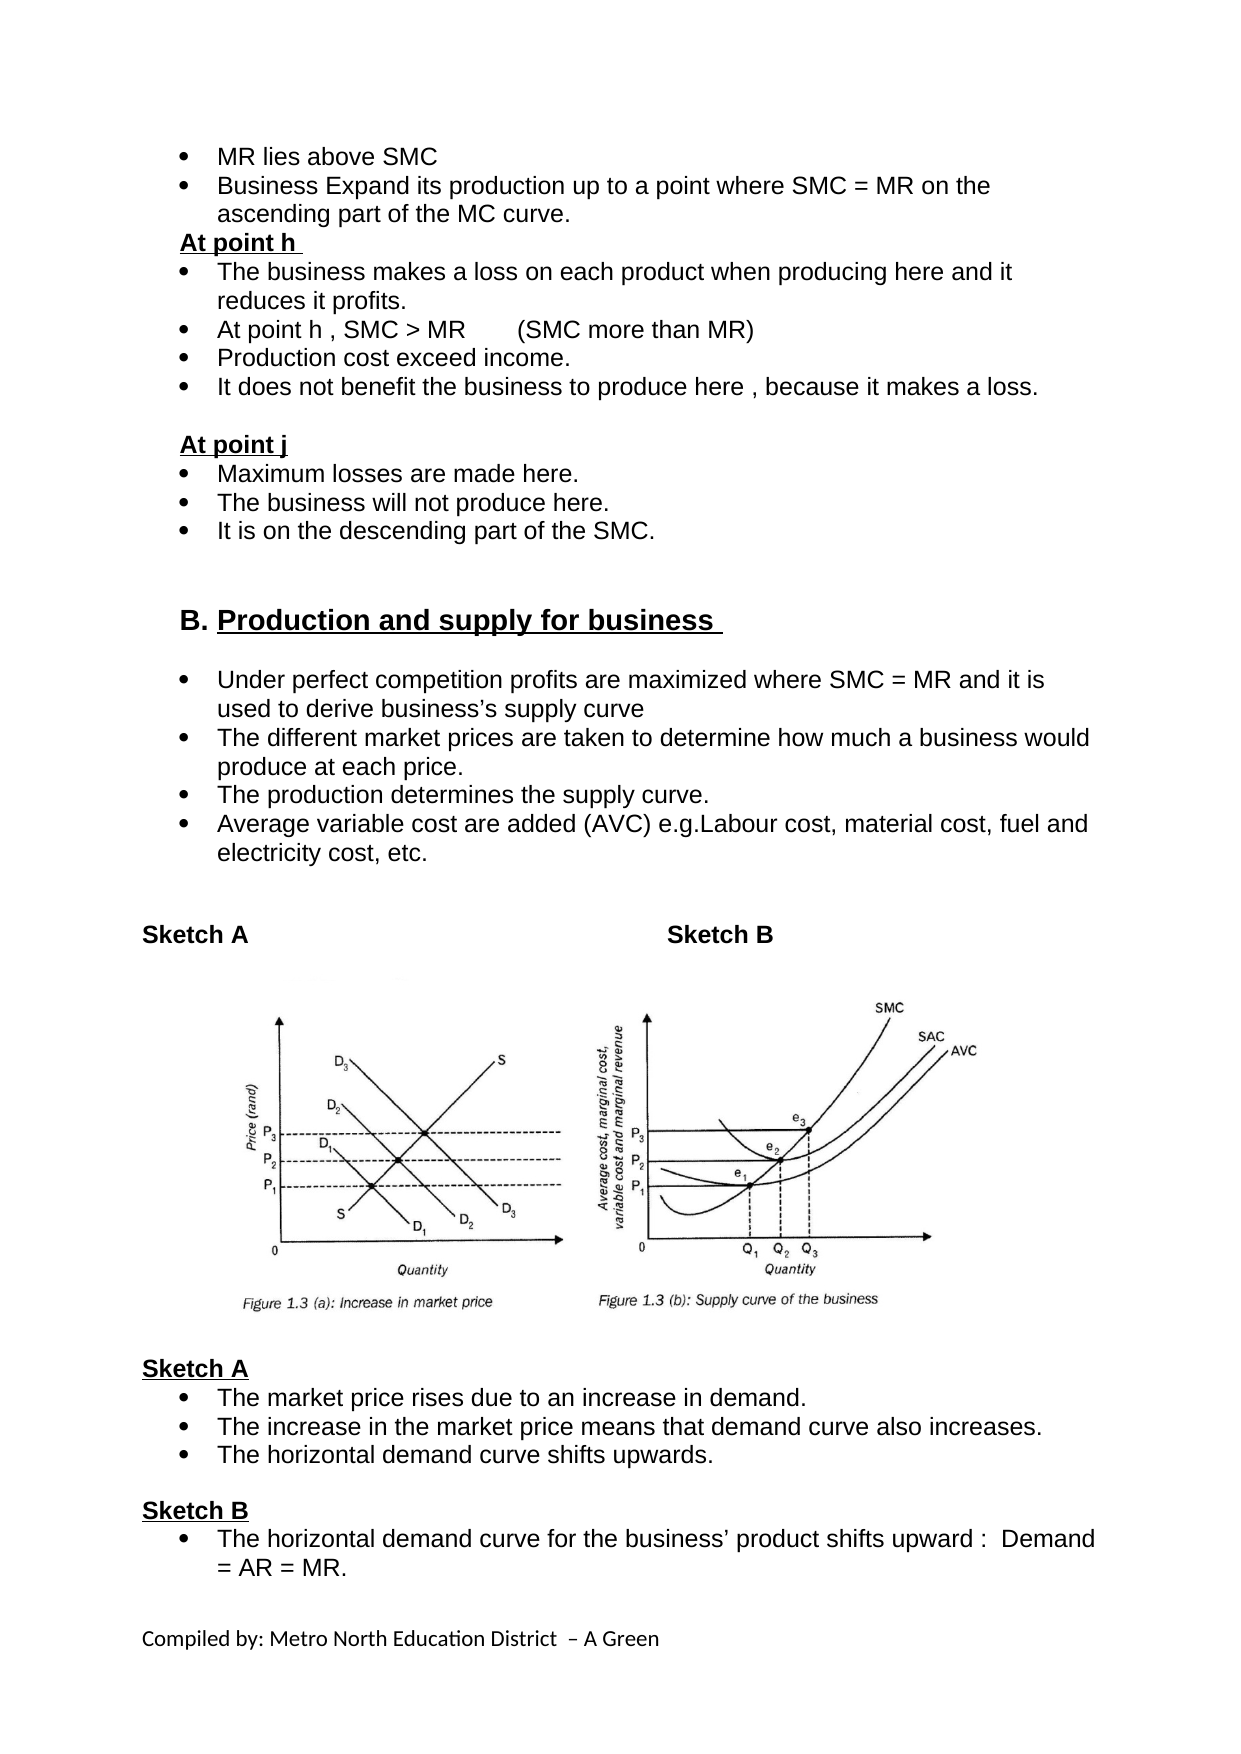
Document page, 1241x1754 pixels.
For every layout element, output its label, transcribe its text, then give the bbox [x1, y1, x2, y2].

list The business will not produce here. [179, 487, 1098, 516]
list Business Expand its production up to a point where SMC = MR on the ascending part of the MC curve. [179, 171, 1098, 228]
list The different market prices are taken to determine how much a business would produce at each price. [179, 723, 1098, 780]
text At point h [142, 228, 1098, 257]
list Maximum losses are made here. [179, 459, 1098, 487]
list It does not benefit the business to produce here , because it makes a loss. [179, 372, 1098, 401]
text At point j [142, 430, 1098, 459]
list It is on the descending part of the SMC. [179, 516, 1098, 545]
text Sketch A [142, 1354, 1098, 1383]
list The increase in the market price means that demand curve also increases. [179, 1412, 1098, 1441]
list The production determines the supply curve. [179, 780, 1098, 809]
list At point h , SMC ˃ MR (SMC more than MR) [179, 314, 1098, 343]
text Sketch B [142, 1496, 1098, 1524]
list Average variable cost are added (AVC) e.g.Labour cost, material cost, fuel and electricity cost, etc. [179, 809, 1098, 867]
list Under perfect competition profits are maximized where SMC = MR and it is used to derive business’s supply curve [179, 665, 1098, 723]
list The horizontal demand curve shifts upwards. [179, 1441, 1098, 1469]
list The business makes a loss on each product when producing here and it reduces it profits. [179, 257, 1098, 314]
list The horizontal demand curve for the business’ product shifts upward : Demand = AR = MR. [179, 1524, 1098, 1582]
picture [228, 974, 1012, 1329]
text Sketch A Sketch B [142, 921, 1098, 949]
list Production cost exceed income. [179, 343, 1098, 372]
list The market price rises due to an increase in demand. [179, 1383, 1098, 1412]
list MR lies above SMC [179, 142, 1098, 171]
list Production and supply for business [179, 603, 1098, 636]
